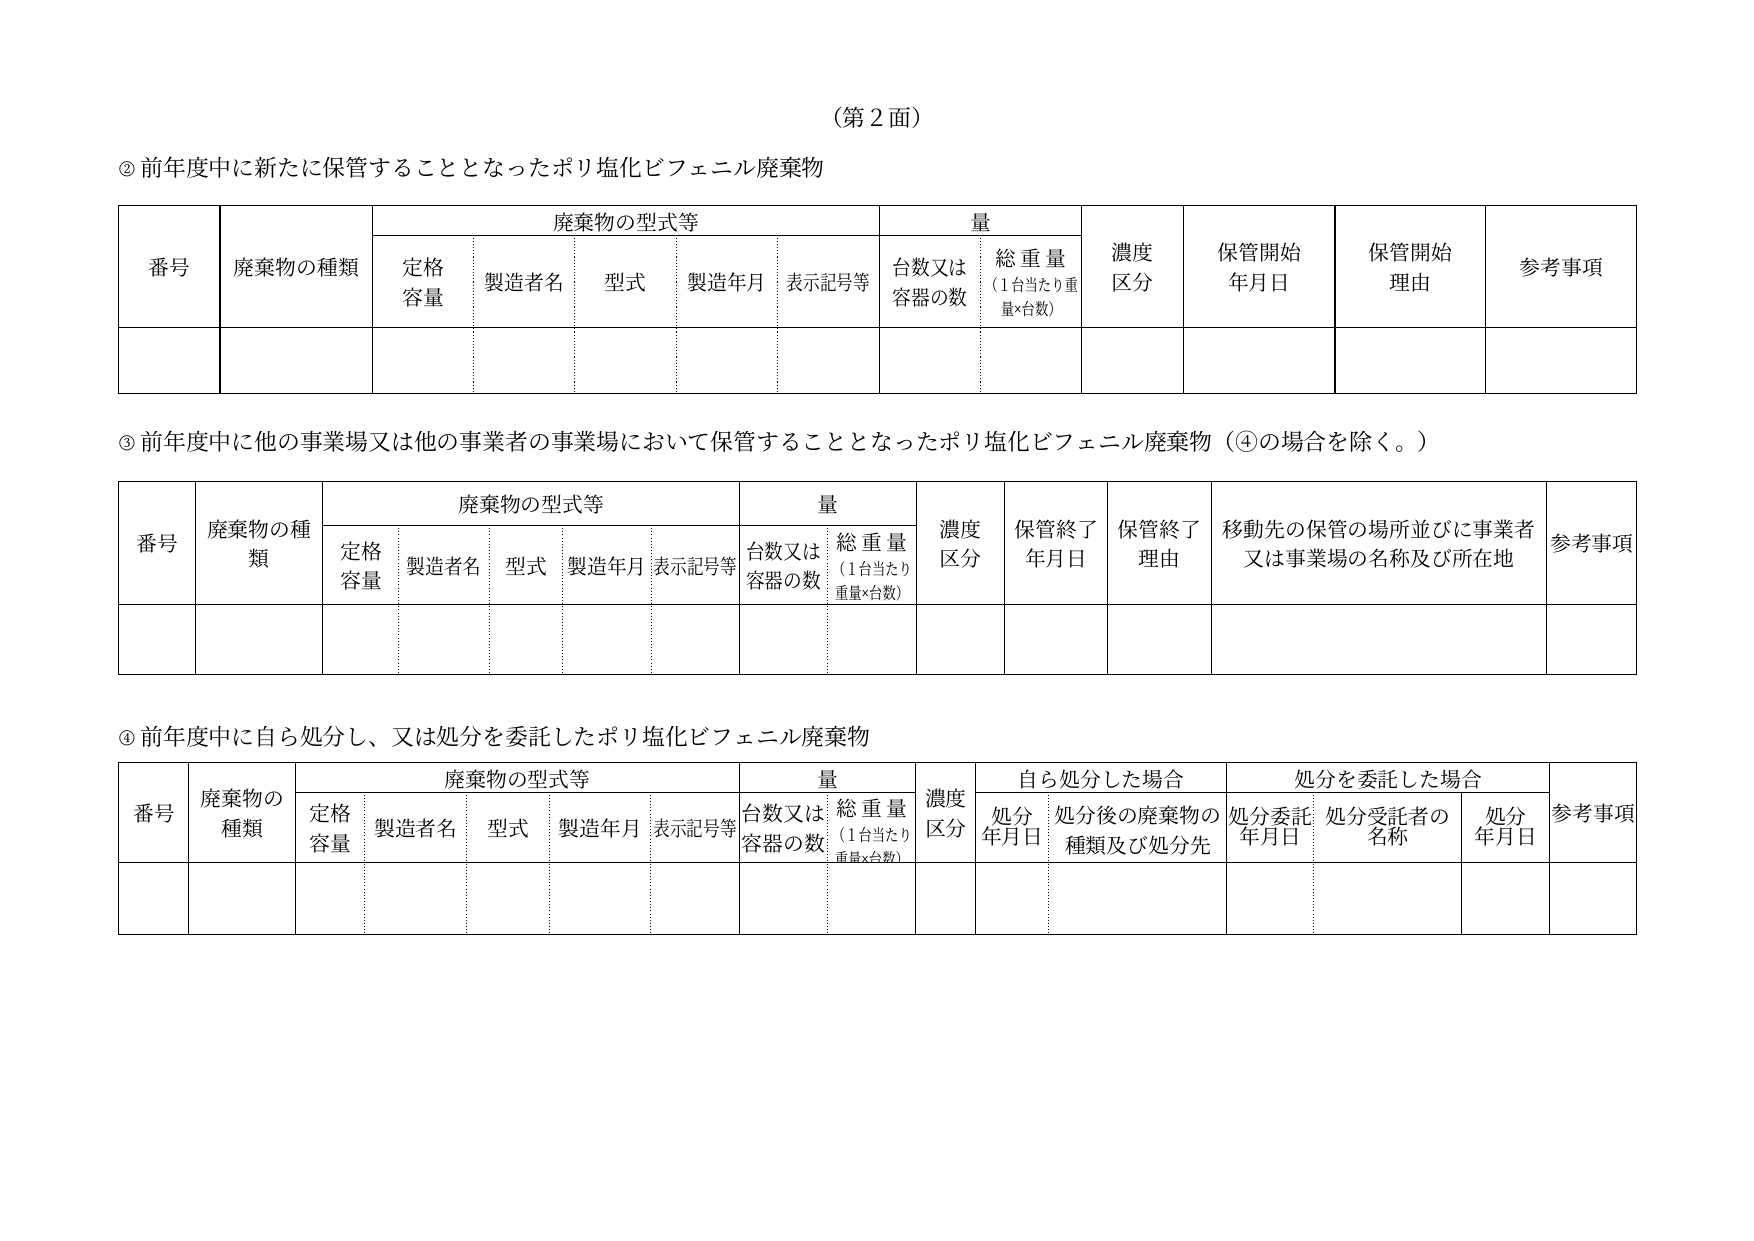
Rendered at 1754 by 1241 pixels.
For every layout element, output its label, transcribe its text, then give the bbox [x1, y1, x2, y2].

table_cell 定格 容量 [373, 236, 473, 327]
text ④前年度中に自ら処分し、又は処分を委託したポリ塩化ビフェニル廃棄物 [118, 725, 1636, 751]
table_cell 型式 [489, 526, 562, 604]
table_cell [221, 328, 372, 393]
table_cell 製造者名 [474, 236, 575, 327]
table_cell [1108, 605, 1211, 674]
table_cell [575, 328, 676, 393]
table_cell [563, 605, 651, 674]
table_cell [1005, 605, 1107, 674]
table_header 廃棄物の種類 [189, 763, 295, 862]
table_cell [399, 605, 489, 674]
table_cell 定格 容量 [323, 526, 399, 604]
table_cell [1212, 605, 1546, 674]
table_cell 型式 [466, 793, 549, 862]
table_cell [365, 863, 466, 934]
table_header 廃棄物の種類 [221, 206, 372, 327]
table_header 処分を委託した場合 [1227, 763, 1549, 792]
table_header 量 [740, 482, 916, 525]
table_cell 台数又は 容器の数 [880, 236, 980, 327]
table_cell [650, 863, 739, 934]
table_cell [740, 605, 827, 674]
table_cell 総重量 （１台当たり重量×台数） [828, 526, 916, 604]
table_cell [1550, 863, 1636, 934]
table_cell 製造者名 [399, 526, 489, 604]
table_cell 製造年月 [549, 793, 650, 862]
table_header 廃棄物の型式等 [296, 763, 739, 792]
table_cell [323, 605, 399, 674]
table_cell [1547, 605, 1636, 674]
table_header 量 [880, 206, 1081, 234]
table_header 保管終了理由 [1108, 482, 1211, 604]
table_header 廃棄物の種類 [196, 482, 322, 604]
table_cell 表示記号等 [777, 236, 879, 327]
table_cell [119, 328, 219, 393]
table_cell [828, 605, 916, 674]
table_cell 製造年月 [676, 236, 777, 327]
table_cell [466, 863, 549, 934]
table_header 参考事項 [1550, 763, 1636, 862]
table_cell [1462, 863, 1549, 934]
table_cell 処分委託 年月日 [1227, 793, 1314, 862]
table_cell 表示記号等 [650, 793, 739, 862]
table_header 濃度 区分 [1082, 206, 1183, 327]
table_cell 製造者名 [365, 793, 466, 862]
table_cell [777, 328, 879, 393]
table_header 濃度 区分 [916, 763, 975, 862]
table_cell [189, 863, 295, 934]
table_cell [1082, 328, 1183, 393]
table_cell [489, 605, 562, 674]
table_cell [296, 863, 365, 934]
table_header 自ら処分した場合 [976, 763, 1226, 792]
table_cell 表示記号等 [651, 526, 739, 604]
table_header 番号 [119, 206, 219, 327]
table_header 保管開始 年月日 [1184, 206, 1334, 327]
table_cell [196, 605, 322, 674]
table_cell [976, 863, 1049, 934]
table_cell [474, 328, 575, 393]
table_header 濃度 区分 [917, 482, 1004, 604]
text ②前年度中に新たに保管することとなったポリ塩化ビフェニル廃棄物 [118, 157, 1636, 182]
table_cell [1049, 863, 1226, 934]
table_cell [1486, 328, 1636, 393]
table_cell [1336, 328, 1485, 393]
table_cell 総重量 （１台当たり重量×台数） [980, 236, 1081, 327]
table_cell [1314, 863, 1461, 934]
table_cell 処分後の廃棄物の種類及び処分先 [1049, 793, 1226, 862]
table_header 参考事項 [1547, 482, 1636, 604]
table_cell 台数又は 容器の数 [740, 526, 827, 604]
table_cell [1184, 328, 1334, 393]
table_header 参考事項 [1486, 206, 1636, 327]
table_cell [880, 328, 980, 393]
table_cell 処分受託者の 名称 [1314, 793, 1461, 862]
table_cell 処分 年月日 [1462, 793, 1549, 862]
table_header 保管終了 年月日 [1005, 482, 1107, 604]
table_cell [828, 863, 915, 934]
table_header 量 [740, 763, 915, 792]
table_cell 型式 [575, 236, 676, 327]
table_cell [740, 863, 827, 934]
table_cell 定格 容量 [296, 793, 365, 862]
table_header 廃棄物の型式等 [373, 206, 879, 234]
table_cell [119, 605, 195, 674]
table_cell [119, 863, 188, 934]
table_cell [916, 863, 975, 934]
table_cell [676, 328, 777, 393]
table_cell 総重量 （１台当たり重量×台数） [828, 793, 915, 862]
table_cell 台数又は容器の数 [740, 793, 827, 862]
table_header 保管開始 理由 [1336, 206, 1485, 327]
table_header 廃棄物の型式等 [323, 482, 739, 525]
table_cell [1227, 863, 1314, 934]
table_cell [651, 605, 739, 674]
table_header 番号 [119, 763, 188, 862]
table_cell 製造年月 [563, 526, 651, 604]
table_cell [373, 328, 473, 393]
table_header 番号 [119, 482, 195, 604]
table_cell [980, 328, 1081, 393]
table_cell 処分 年月日 [976, 793, 1049, 862]
table_cell [917, 605, 1004, 674]
text （第２面） [118, 106, 1636, 132]
table_header 移動先の保管の場所並びに事業者 又は事業場の名称及び所在地 [1212, 482, 1546, 604]
table_cell [549, 863, 650, 934]
text ③前年度中に他の事業場又は他の事業者の事業場において保管することとなったポリ塩化ビフェニル廃棄物（④の場合を除く。） [118, 430, 1636, 455]
